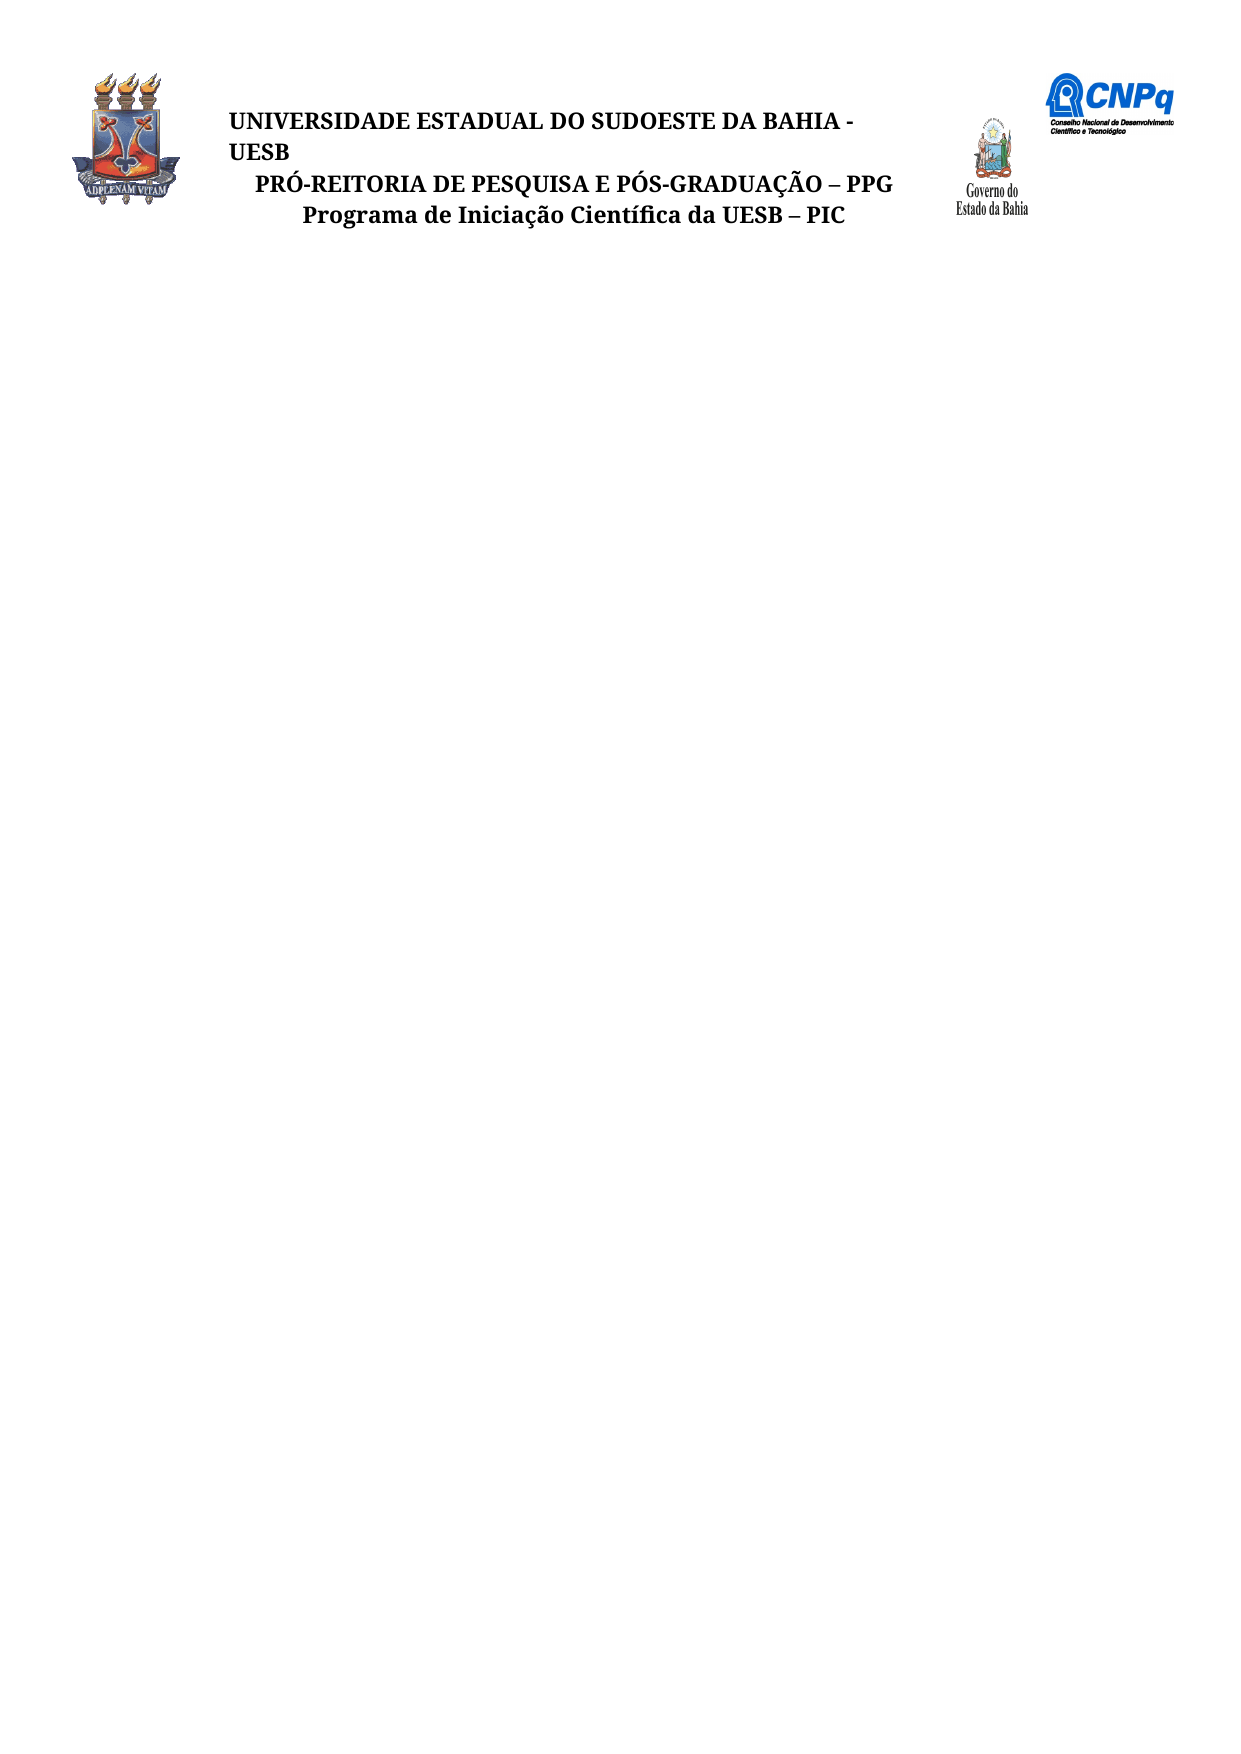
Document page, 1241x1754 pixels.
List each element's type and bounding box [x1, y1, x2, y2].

picture [70, 73, 181, 206]
picture [930, 73, 1174, 224]
